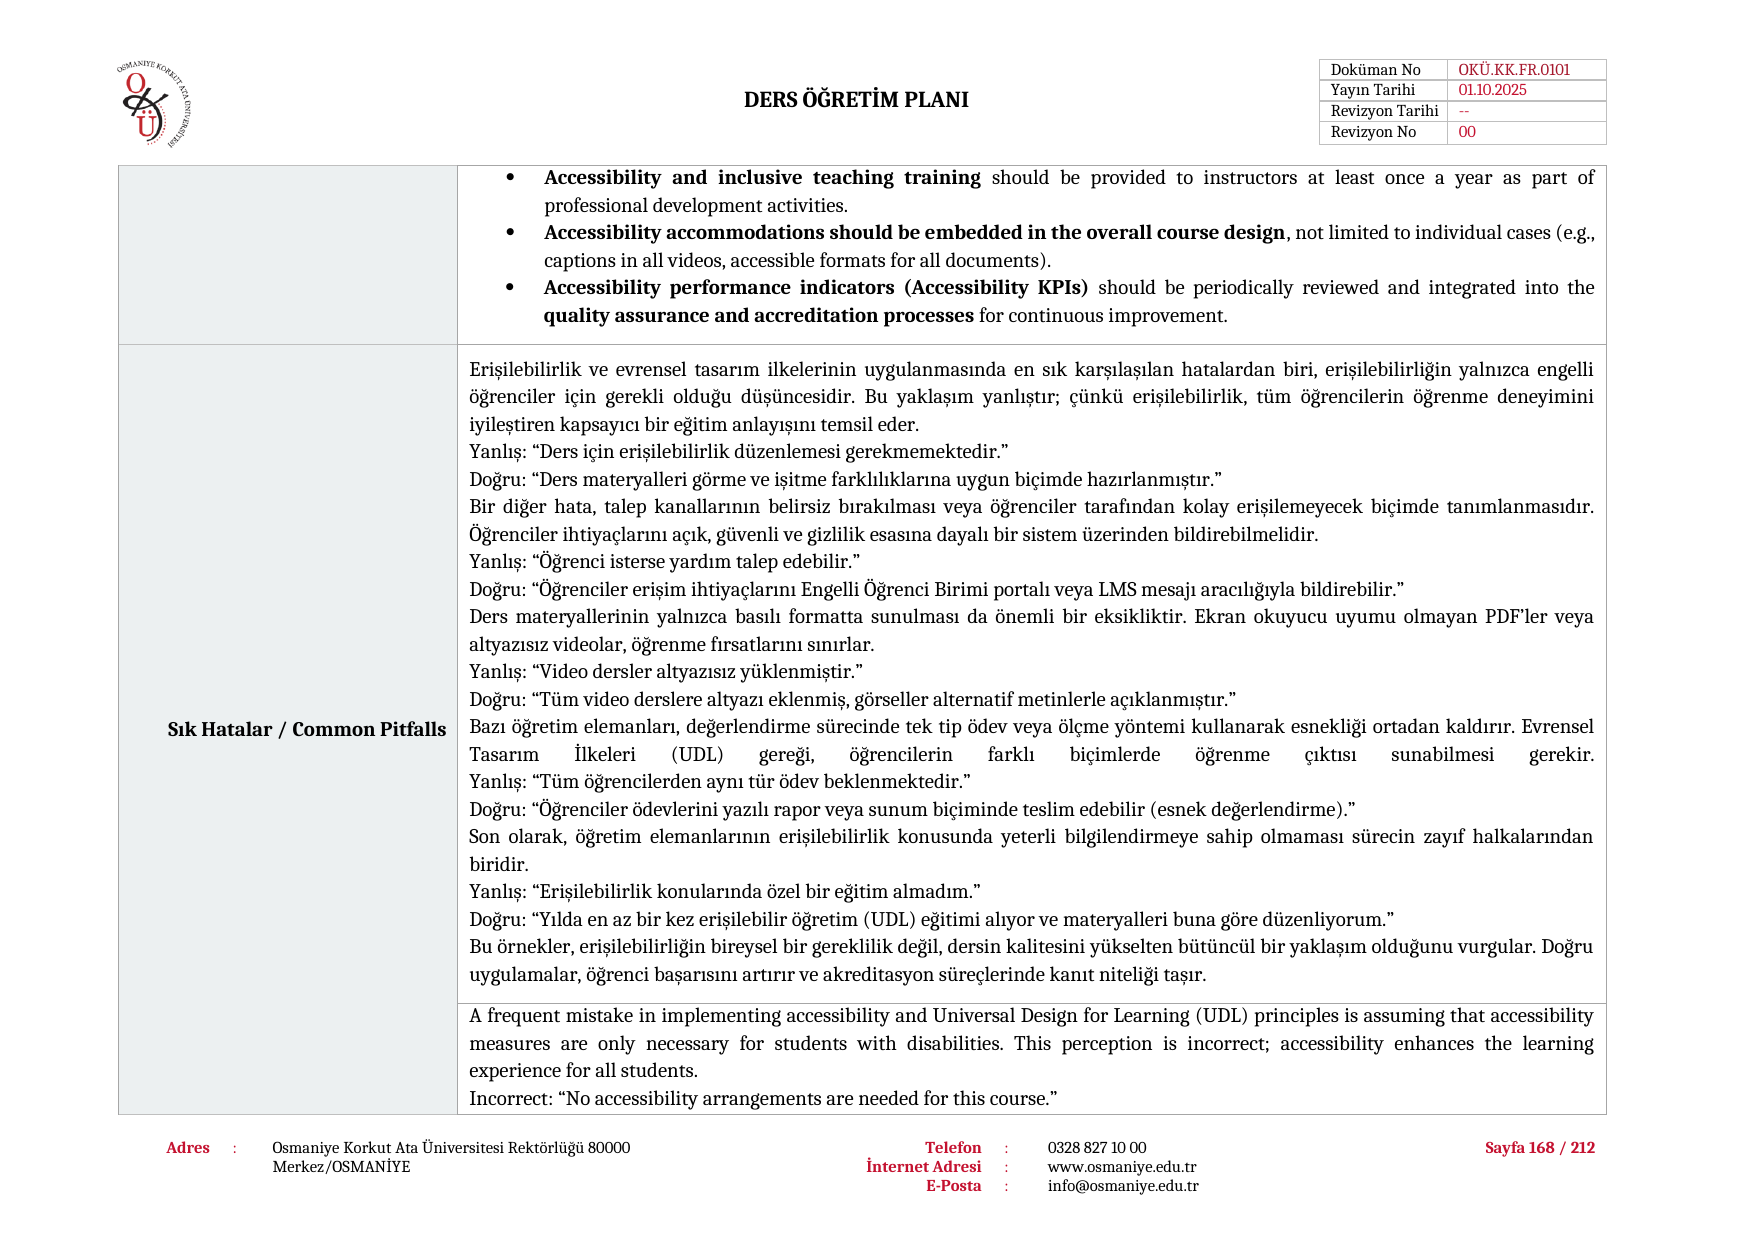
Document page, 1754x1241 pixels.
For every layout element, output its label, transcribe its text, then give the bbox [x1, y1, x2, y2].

table_cell Sık Hatalar / Common Pitfalls [119, 345, 457, 1114]
picture [117, 60, 191, 148]
table_cell Erişilebilirlik ve evrensel tasarım ilkelerinin uygulanmasında en sık karşılaşılan hatalardan biri, erişilebilirliğin yalnızca engelli öğrenciler için gerekli olduğu düşüncesidir. Bu yaklaşım yanlıştır; çünkü erişilebilirlik, tüm öğrencilerin öğrenme deneyimini iyileştiren kapsayıcı bir eğitim anlayışını temsil eder. Yanlış: “Ders için erişilebilirlik düzenlemesi gerekmemektedir.” Doğru: “Ders materyalleri görme ve işitme farklılıklarına uygun biçimde hazırlanmıştır.” Bir diğer hata, talep kanallarının belirsiz bırakılması veya öğrenciler tarafından kolay erişilemeyecek biçimde tanımlanmasıdır. Öğrenciler ihtiyaçlarını açık, güvenli ve gizlilik esasına dayalı bir sistem üzerinden bildirebilmelidir. Yanlış: “Öğrenci isterse yardım talep edebilir.” Doğru: “Öğrenciler erişim ihtiyaçlarını Engelli Öğrenci Birimi portalı veya LMS mesajı aracılığıyla bildirebilir.” Ders materyallerinin yalnızca basılı formatta sunulması da önemli bir eksikliktir. Ekran okuyucu uyumu olmayan PDF’ler veya altyazısız videolar, öğrenme fırsatlarını sınırlar. Yanlış: “Video dersler altyazısız yüklenmiştir.” Doğru: “Tüm video derslere altyazı eklenmiş, görseller alternatif metinlerle açıklanmıştır.” Bazı öğretim elemanları, değerlendirme sürecinde tek tip ödev veya ölçme yöntemi kullanarak esnekliği ortadan kaldırır. Evrensel Tasarım İlkeleri (UDL) gereği, öğrencilerin farklı biçimlerde öğrenme çıktısı sunabilmesi gerekir. Yanlış: “Tüm öğrencilerden aynı tür ödev beklenmektedir.” Doğru: “Öğrenciler ödevlerini yazılı rapor veya sunum biçiminde teslim edebilir (esnek değerlendirme).” Son olarak, öğretim elemanlarının erişilebilirlik konusunda yeterli bilgilendirmeye sahip olmaması sürecin zayıf halkalarından biridir. Yanlış: “Erişilebilirlik konularında özel bir eğitim almadım.” Doğru: “Yılda en az bir kez erişilebilir öğretim (UDL) eğitimi alıyor ve materyalleri buna göre düzenliyorum.” Bu örnekler, erişilebilirliğin bireysel bir gereklilik değil, dersin kalitesini yükselten bütüncül bir yaklaşım olduğunu vurgular. Doğru uygulamalar, öğrenci başarısını artırır ve akreditasyon süreçlerinde kanıt niteliği taşır. [458, 345, 1606, 1003]
